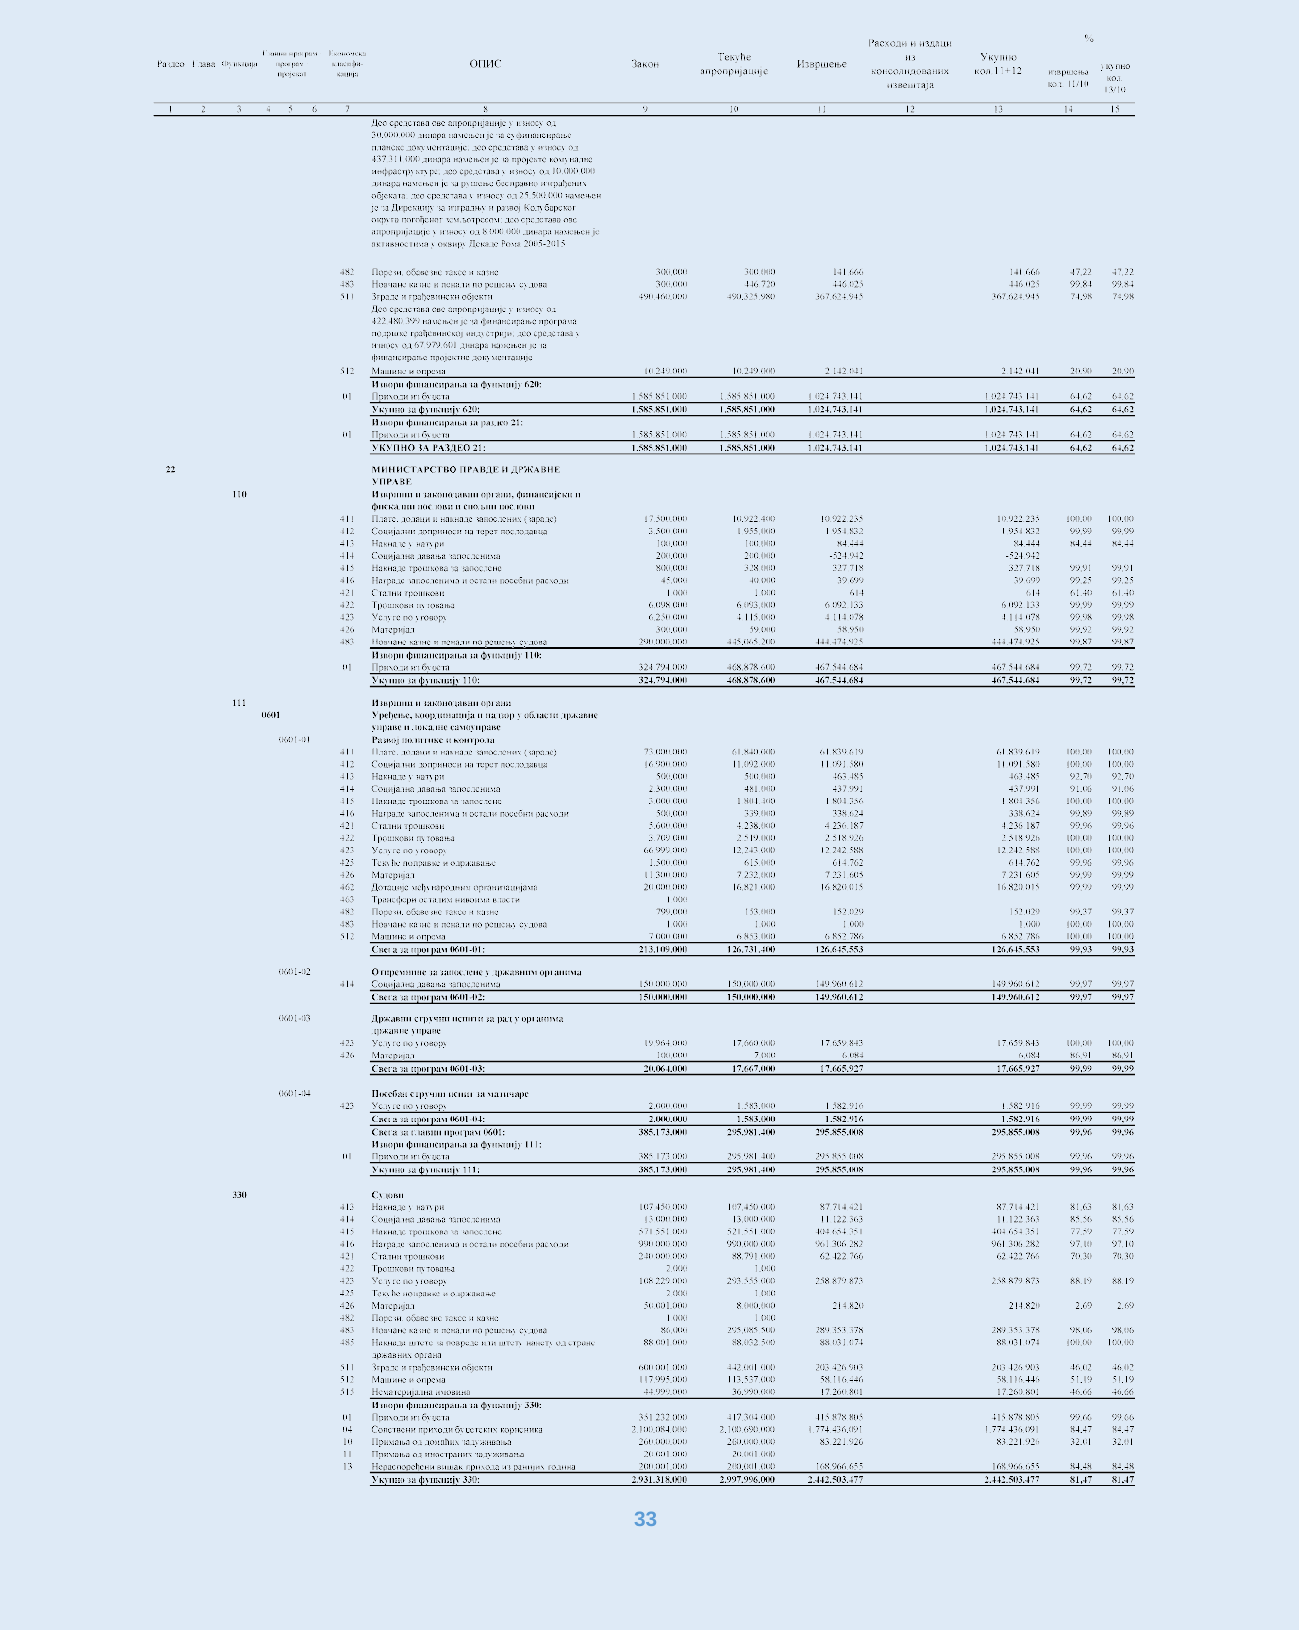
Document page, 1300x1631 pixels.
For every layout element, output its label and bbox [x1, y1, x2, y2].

picture [153, 25, 1135, 1486]
